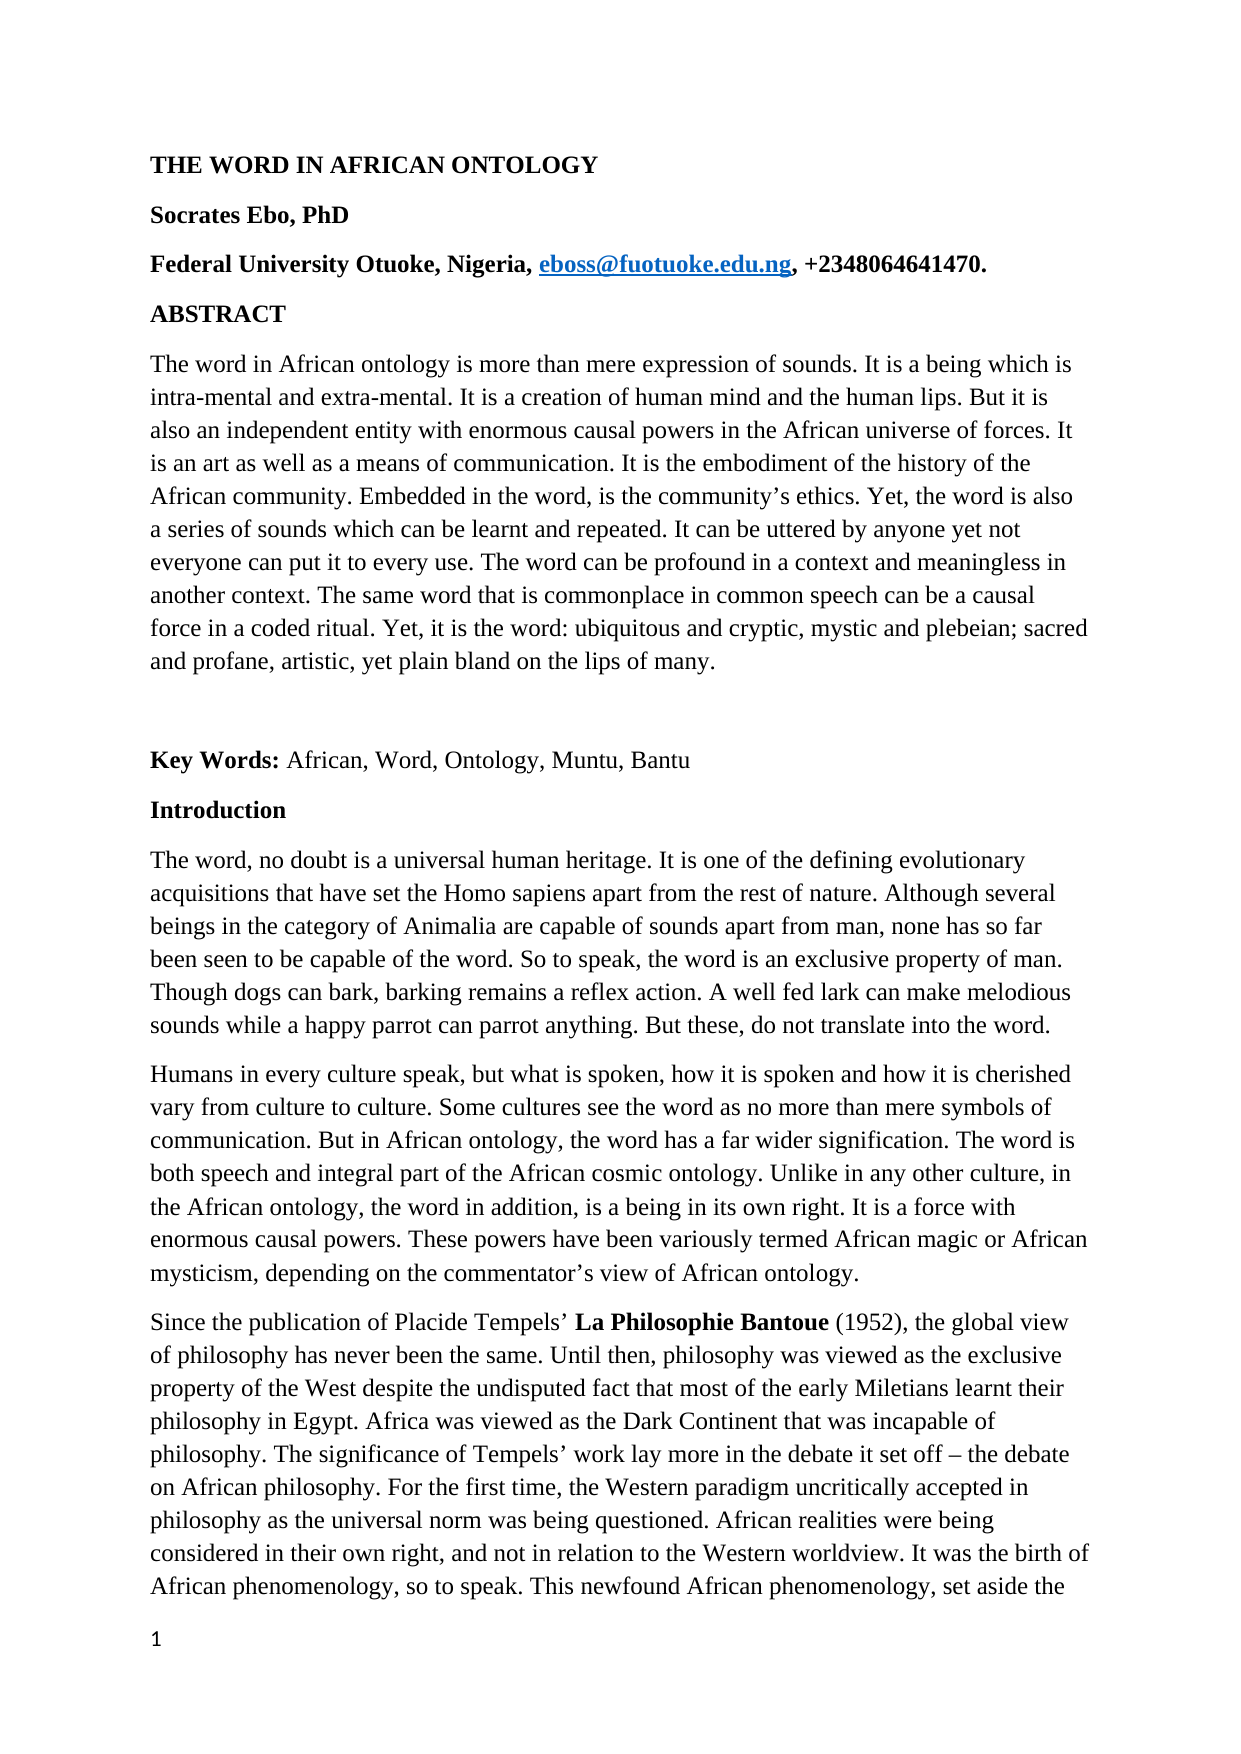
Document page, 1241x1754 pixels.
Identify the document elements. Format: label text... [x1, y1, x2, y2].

text Introduction [150, 795, 1090, 824]
text Humans in every culture speak, but what is spoken, how it is spoken and how it is cherished vary from culture to culture. Some cultures see the word as no more than mere symbols of communication. But in African ontology, the word has a far wider signification. The word is both speech and integral part of the African cosmic ontology. Unlike in any other culture, in the African ontology, the word in addition, is a being in its own right. It is a force with enormous causal powers. These powers have been variously termed African magic or African mysticism, depending on the commentator’s view of African ontology. [150, 1059, 1090, 1286]
text The word in African ontology is more than mere expression of sounds. It is a being which is intra-mental and extra-mental. It is a creation of human mind and the human lips. But it is also an independent entity with enormous causal powers in the African universe of forces. It is an art as well as a means of communication. It is the embodiment of the history of the African community. Embedded in the word, is the community’s ethics. Yet, the word is also a series of sounds which can be learnt and repeated. It can be uttered by anyone yet not everyone can put it to every use. The word can be profound in a context and meaningless in another context. The same word that is commonplace in common speech can be a causal force in a coded ritual. Yet, it is the word: ubiquitous and cryptic, mystic and plebeian; sacred and profane, artistic, yet plain bland on the lips of many. [150, 349, 1090, 675]
text Key Words: African, Word, Ontology, Muntu, Bantu [150, 745, 1090, 774]
text Federal University Otuoke, Nigeria, eboss@fuotuoke.edu.ng, +2348064641470. [150, 249, 1090, 278]
text ABSTRACT [150, 299, 1090, 328]
text The word, no doubt is a universal human heritage. It is one of the defining evolutionary acquisitions that have set the Homo sapiens apart from the rest of nature. Although several beings in the category of Animalia are capable of sounds apart from man, none has so far been seen to be capable of the word. So to speak, the word is an exclusive property of man. Though dogs can bark, barking remains a reflex action. A well fed lark can make melodious sounds while a happy parrot can parrot anything. But these, do not translate into the word. [150, 845, 1090, 1038]
text Socrates Ebo, PhD [150, 200, 1090, 228]
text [150, 1307, 1090, 1600]
text THE WORD IN AFRICAN ONTOLOGY [150, 150, 1090, 179]
